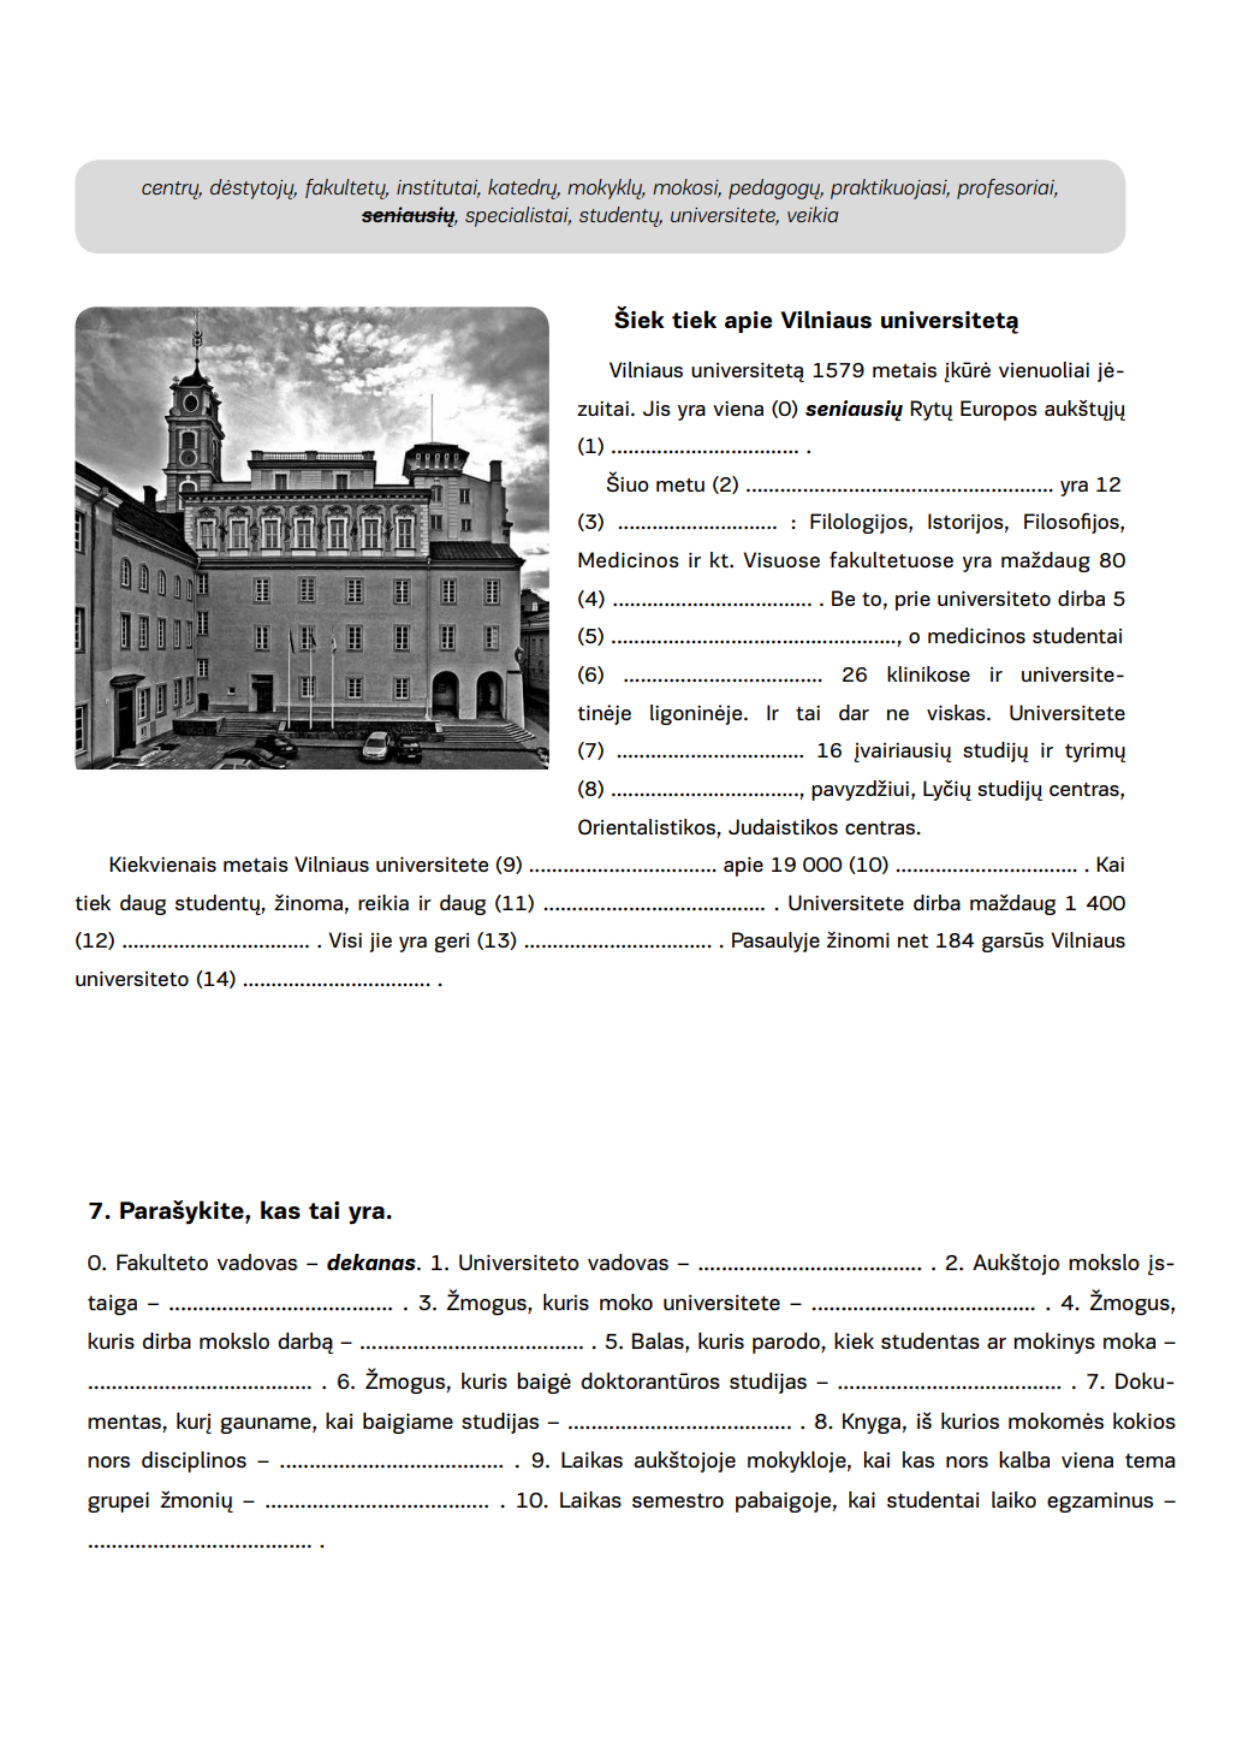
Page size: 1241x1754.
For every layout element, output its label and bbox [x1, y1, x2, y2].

picture [76, 314, 1201, 683]
